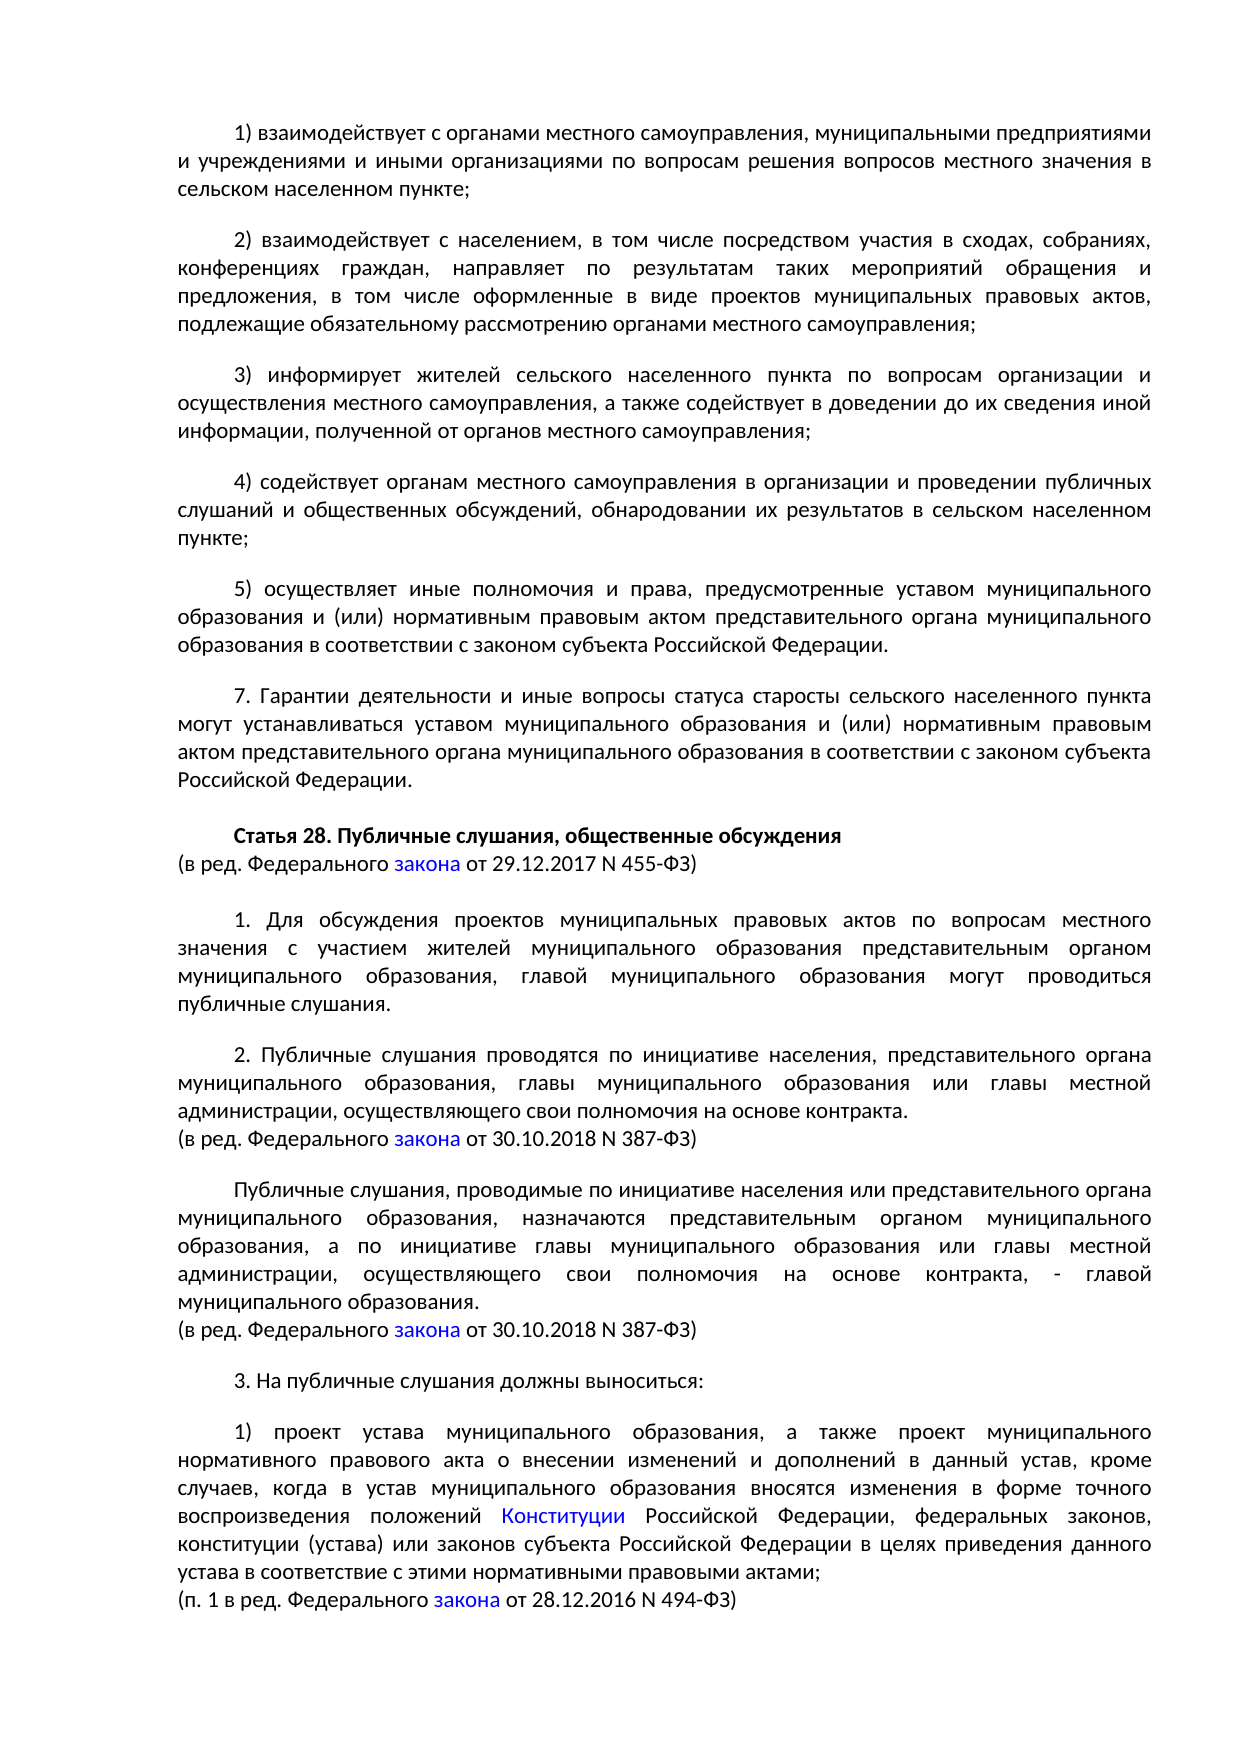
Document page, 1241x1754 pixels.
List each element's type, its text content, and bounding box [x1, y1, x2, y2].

title Статья 28. Публичные слушания, общественные обсуждения [177, 821, 1152, 849]
text (в ред. Федерального закона от 29.12.2017 N 455-ФЗ) [177, 849, 1152, 877]
text 1) взаимодействует с органами местного самоуправления, муниципальными предприятиями и учреждениями и иными организациями по вопросам решения вопросов местного значения в сельском населенном пункте; [177, 118, 1152, 202]
text Публичные слушания, проводимые по инициативе населения или представительного органа муниципального образования, назначаются представительным органом муниципального образования, а по инициативе главы муниципального образования или главы местной администрации, осуществляющего свои полномочия на основе контракта, - главой муниципального образования. [177, 1175, 1152, 1315]
text (в ред. Федерального закона от 30.10.2018 N 387-ФЗ) [177, 1124, 1152, 1152]
text 3. На публичные слушания должны выноситься: [177, 1366, 1152, 1394]
text 2. Публичные слушания проводятся по инициативе населения, представительного органа муниципального образования, главы муниципального образования или главы местной администрации, осуществляющего свои полномочия на основе контракта. [177, 1040, 1152, 1124]
text (п. 1 в ред. Федерального закона от 28.12.2016 N 494-ФЗ) [177, 1585, 1152, 1613]
text 4) содействует органам местного самоуправления в организации и проведении публичных слушаний и общественных обсуждений, обнародовании их результатов в сельском населенном пункте; [177, 467, 1152, 551]
text 2) взаимодействует с населением, в том числе посредством участия в сходах, собраниях, конференциях граждан, направляет по результатам таких мероприятий обращения и предложения, в том числе оформленные в виде проектов муниципальных правовых актов, подлежащие обязательному рассмотрению органами местного самоуправления; [177, 225, 1152, 337]
text 7. Гарантии деятельности и иные вопросы статуса старосты сельского населенного пункта могут устанавливаться уставом муниципального образования и (или) нормативным правовым актом представительного органа муниципального образования в соответствии с законом субъекта Российской Федерации. [177, 681, 1152, 793]
text 1. Для обсуждения проектов муниципальных правовых актов по вопросам местного значения с участием жителей муниципального образования представительным органом муниципального образования, главой муниципального образования могут проводиться публичные слушания. [177, 905, 1152, 1017]
text 5) осуществляет иные полномочия и права, предусмотренные уставом муниципального образования и (или) нормативным правовым актом представительного органа муниципального образования в соответствии с законом субъекта Российской Федерации. [177, 574, 1152, 658]
text (в ред. Федерального закона от 30.10.2018 N 387-ФЗ) [177, 1315, 1152, 1343]
text 3) информирует жителей сельского населенного пункта по вопросам организации и осуществления местного самоуправления, а также содействует в доведении до их сведения иной информации, полученной от органов местного самоуправления; [177, 360, 1152, 444]
text 1) проект устава муниципального образования, а также проект муниципального нормативного правового акта о внесении изменений и дополнений в данный устав, кроме случаев, когда в устав муниципального образования вносятся изменения в форме точного воспроизведения положений Конституции Российской Федерации, федеральных законов, конституции (устава) или законов субъекта Российской Федерации в целях приведения данного устава в соответствие с этими нормативными правовыми актами; [177, 1417, 1152, 1585]
